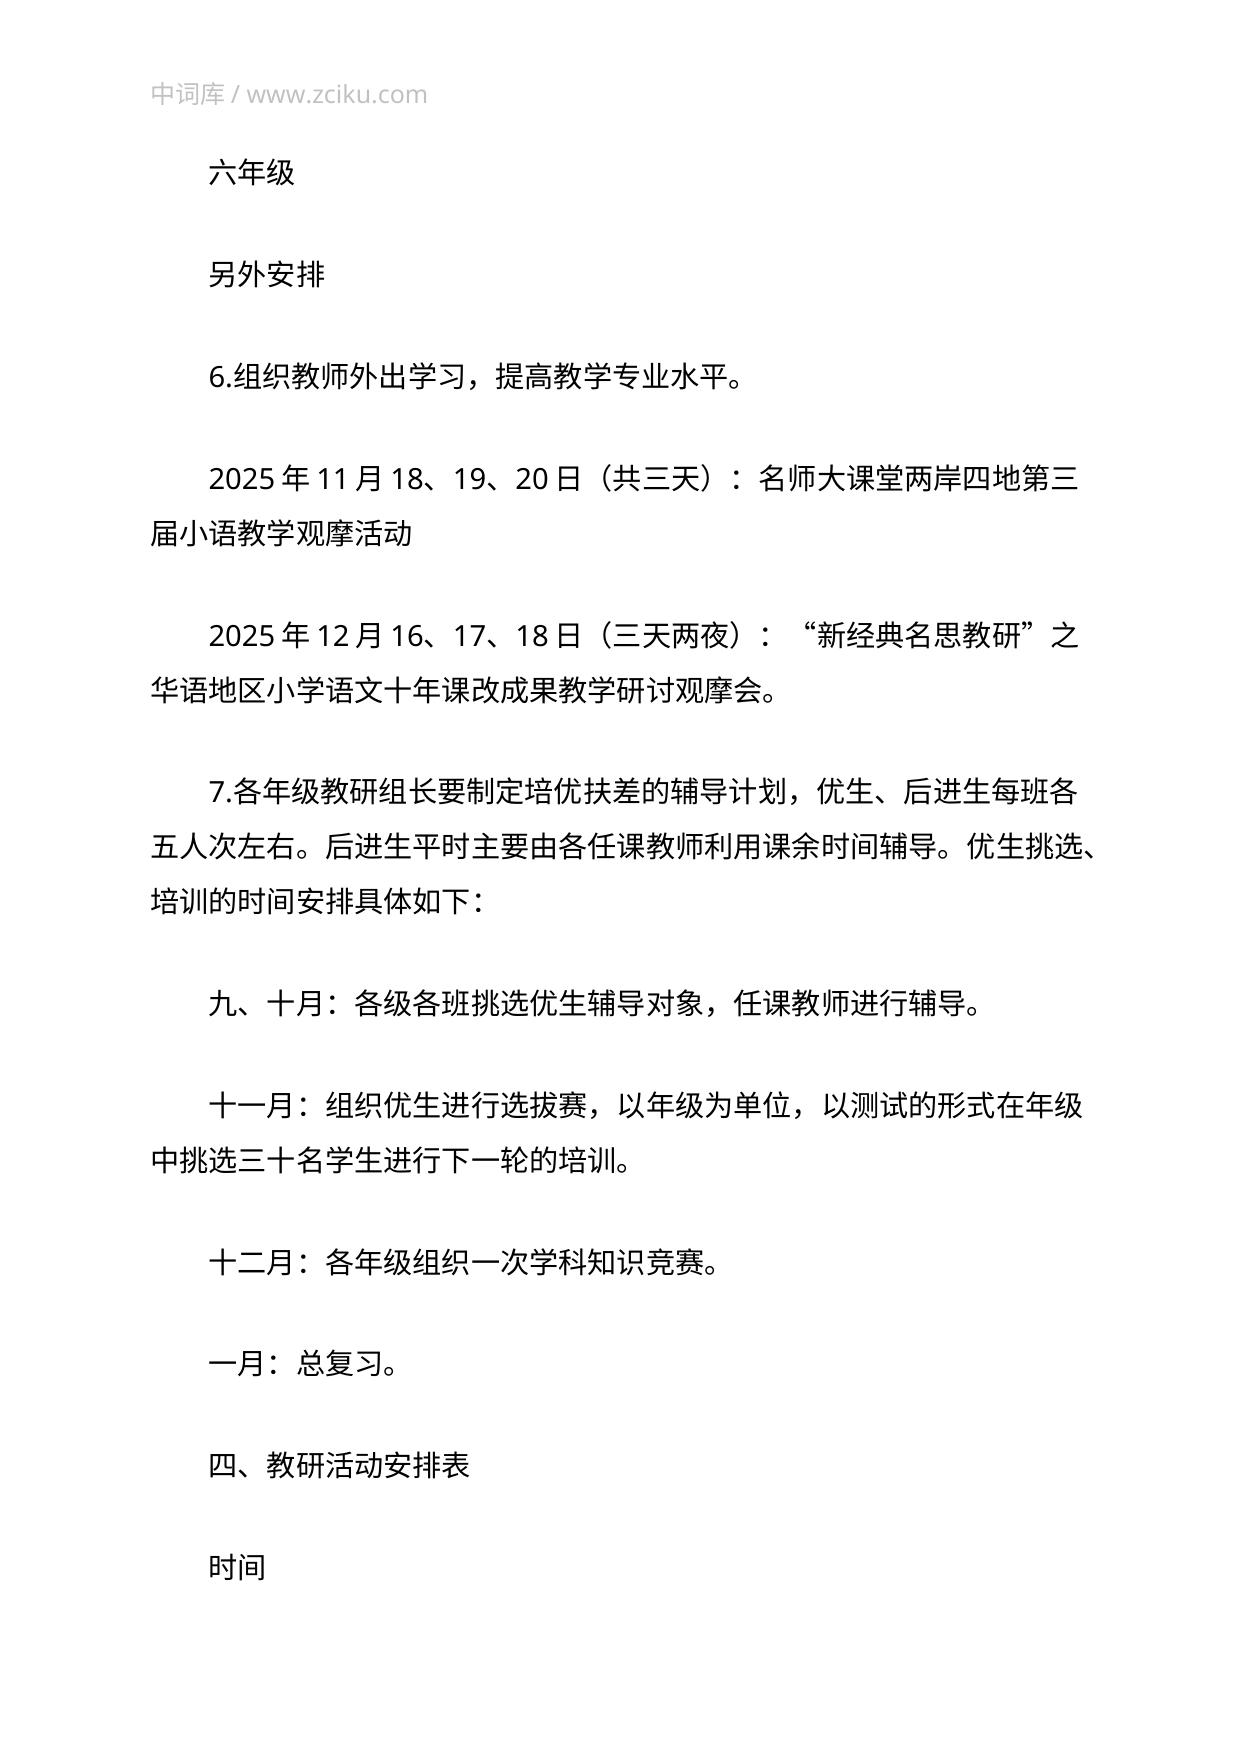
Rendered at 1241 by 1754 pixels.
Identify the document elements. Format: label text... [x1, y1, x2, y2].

text 6.组织教师外出学习，提高教学专业水平。 [150, 353, 1090, 396]
text 十二月：各年级组织一次学科知识竞赛。 [150, 1239, 1090, 1281]
text 六年级 [150, 150, 1090, 192]
text 一月：总复习。 [150, 1341, 1090, 1383]
text 时间 [150, 1544, 1090, 1587]
text 十一月：组织优生进行选拔赛，以年级为单位，以测试的形式在年级中挑选三十名学生进行下一轮的培训。 [150, 1082, 1090, 1180]
text 7.各年级教研组长要制定培优扶差的辅导计划，优生、后进生每班各五人次左右。后进生平时主要由各任课教师利用课余时间辅导。优生挑选、培训的时间安排具体如下： [150, 769, 1090, 921]
text 2025年12月16、17、18日（三天两夜）：“新经典名思教研”之华语地区小学语文十年课改成果教学研讨观摩会。 [150, 612, 1090, 709]
text 另外安排 [150, 252, 1090, 294]
text 四、教研活动安排表 [150, 1443, 1090, 1485]
text 九、十月：各级各班挑选优生辅导对象，任课教师进行辅导。 [150, 981, 1090, 1023]
text 2025年11月18、19、20日（共三天）：名师大课堂两岸四地第三届小语教学观摩活动 [150, 456, 1090, 553]
